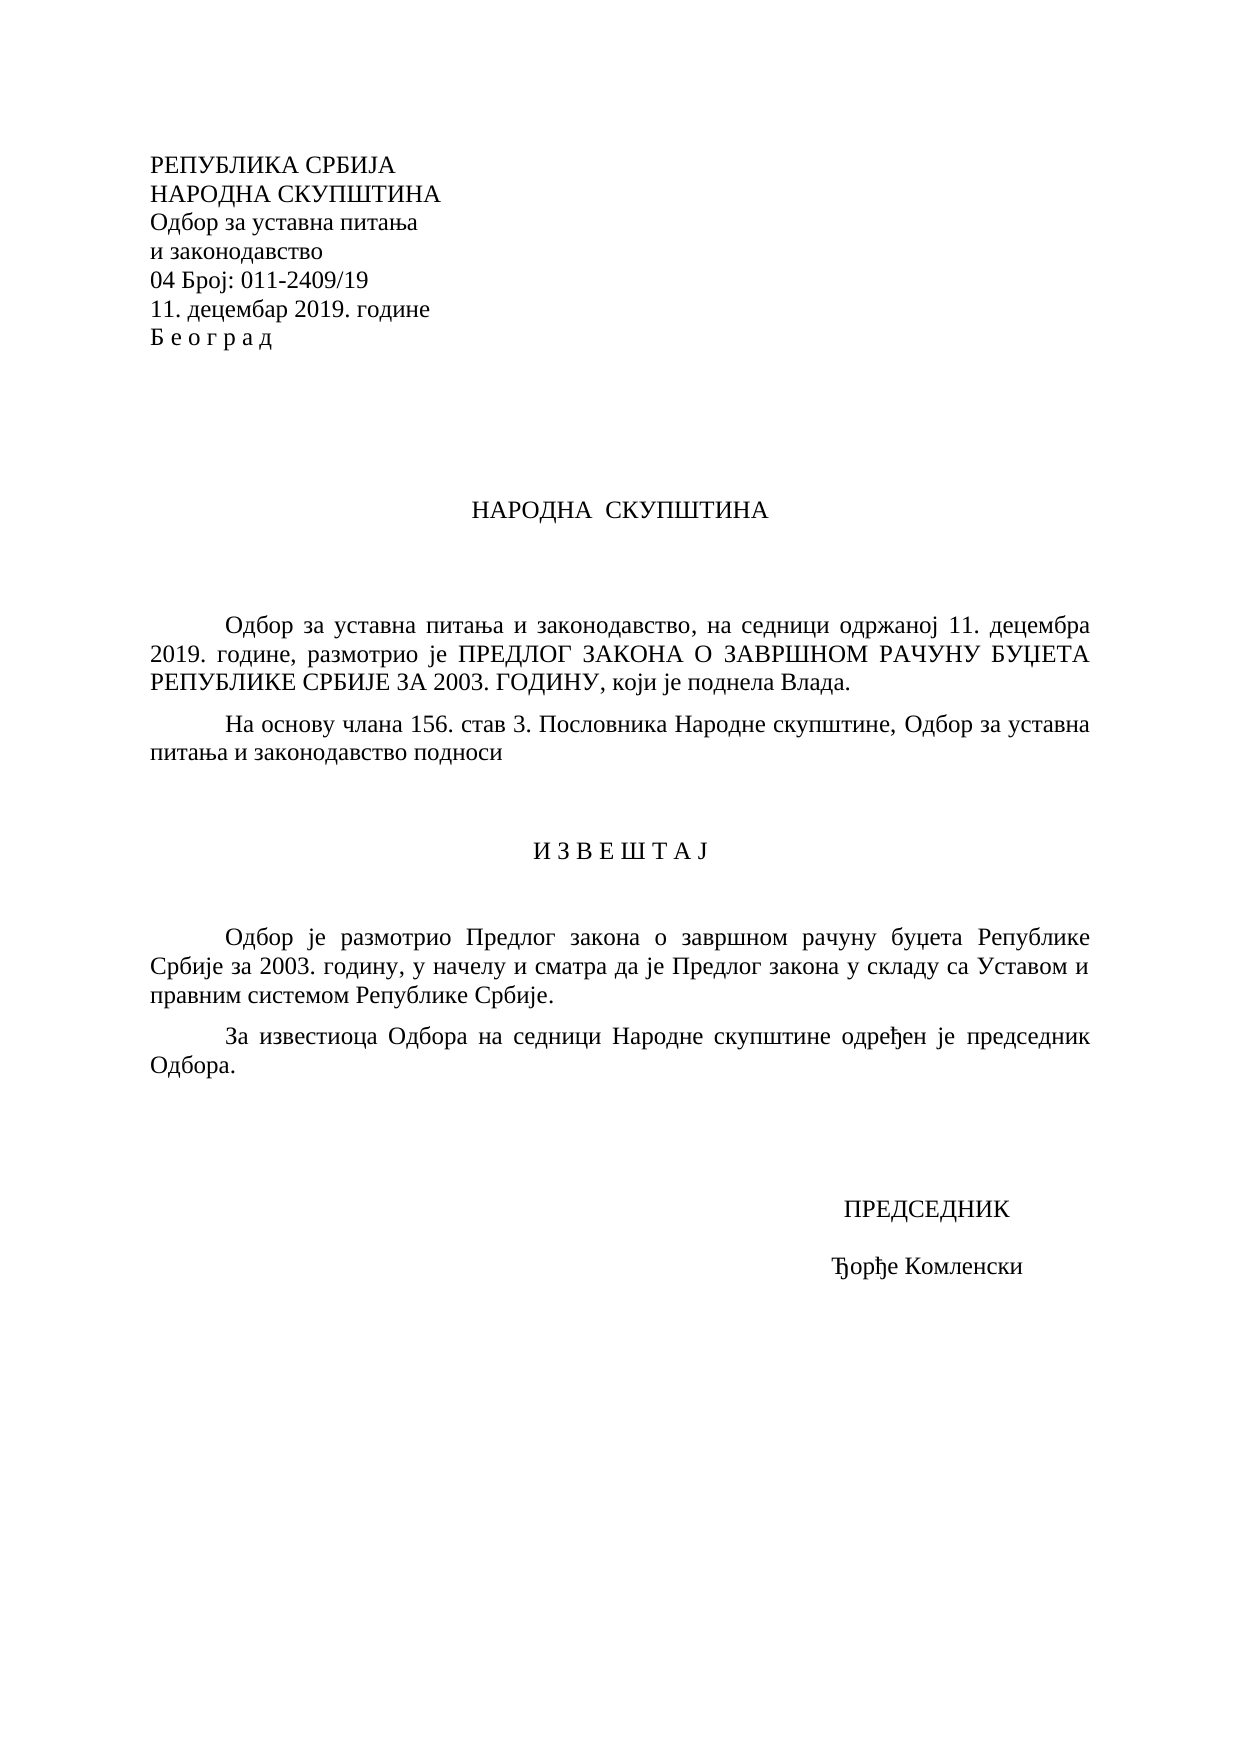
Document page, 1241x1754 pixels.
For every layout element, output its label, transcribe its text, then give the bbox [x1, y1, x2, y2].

text НАРОДНА СКУПШТИНА [150, 179, 1090, 207]
text За известиоца Одбора на седници Народне скупштине одређен је председник Одбора. [150, 1021, 1090, 1079]
text 11. децембар 2019. године [150, 294, 1090, 322]
text НАРОДНА СКУПШТИНА [150, 495, 1090, 524]
text Одбор за уставна питања [150, 207, 1090, 236]
text Одбор за уставна питања и законодавство, на седници одржаној 11. децембра 2019. године, размотрио је ПРЕДЛОГ ЗАКОНА О ЗАВРШНОМ РАЧУНУ БУЏЕТА РЕПУБЛИКЕ СРБИЈЕ ЗА 2003. ГОДИНУ, који је поднела Влада. [150, 610, 1090, 696]
text РЕПУБЛИКА СРБИЈА [150, 150, 1090, 179]
text Одбор је размотрио Предлог закона о завршном рачуну буџета Републике Србије за 2003. годину, у начелу и сматра да је Предлог закона у складу са Уставом и правним системом Републике Србије. [150, 922, 1090, 1009]
text Б е о г р а д [150, 322, 1090, 351]
text Ђорђе Комленски [150, 1251, 1090, 1280]
text И З В Е Ш Т А Ј [150, 836, 1090, 865]
text и законодавство [150, 236, 1090, 265]
text На основу члана 156. став 3. Пословника Народне скупштине, Одбор за уставна питања и законодавство подноси [150, 709, 1090, 766]
text 04 Број: 011-2409/19 [150, 265, 1090, 294]
text ПРЕДСЕДНИК [150, 1194, 1090, 1222]
